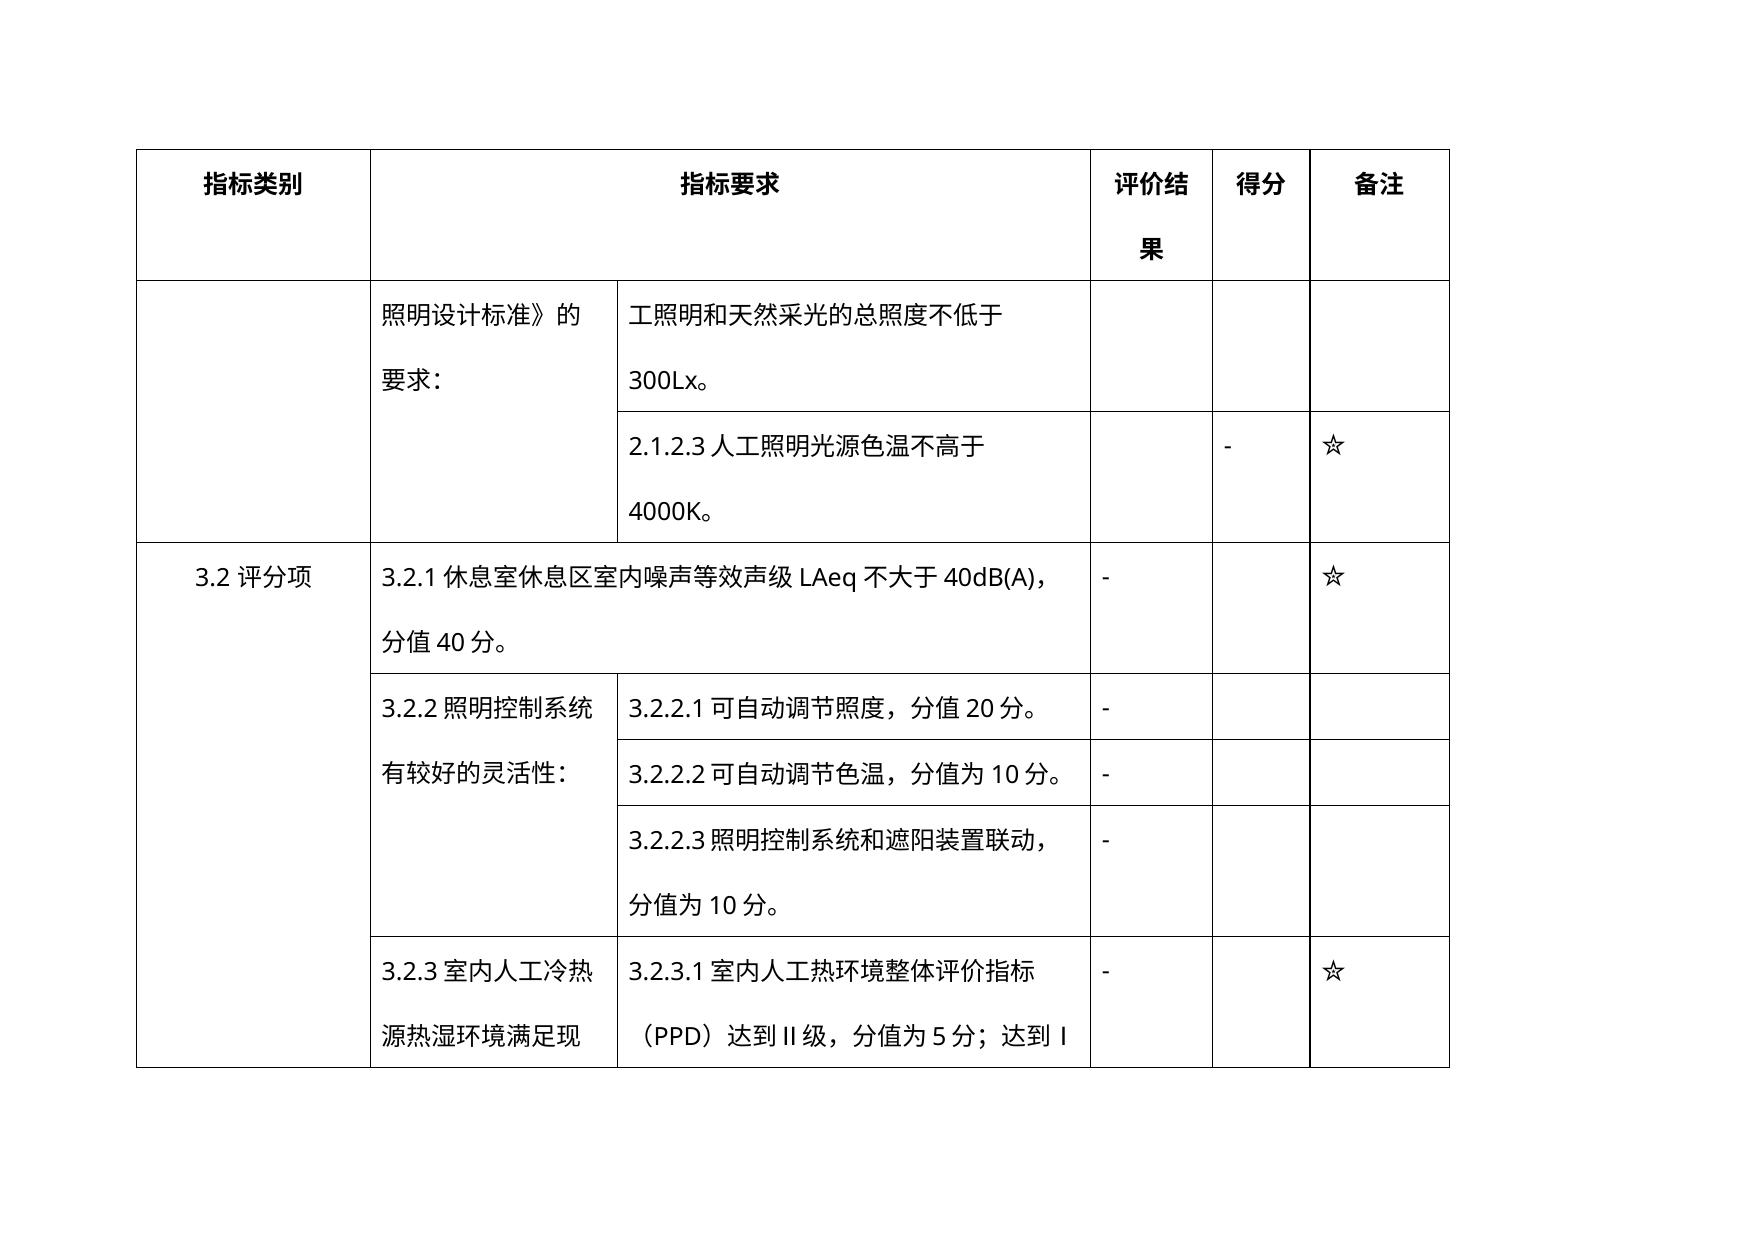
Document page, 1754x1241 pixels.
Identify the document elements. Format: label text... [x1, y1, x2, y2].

table_cell 3.2 评分项 [137, 543, 370, 1067]
table_header 备注 [1311, 150, 1449, 280]
table_cell [1213, 937, 1309, 1067]
table_cell [1213, 543, 1309, 673]
table_cell 3.2.2照明控制系统有较好的灵活性： [371, 674, 617, 936]
table_cell - [1091, 740, 1212, 805]
table_header 指标类别 [137, 150, 370, 280]
table_cell ✮ [1311, 543, 1449, 673]
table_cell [371, 937, 617, 1067]
table_header 指标要求 [371, 150, 1090, 280]
table_cell [1311, 806, 1449, 936]
table_cell 3.2.2.3照明控制系统和遮阳装置联动，分值为10分。 [618, 806, 1090, 936]
table_header 评价结果 [1091, 150, 1212, 280]
table_cell - [1213, 281, 1309, 411]
table_header 得分 [1213, 150, 1309, 280]
table_cell - [1091, 937, 1212, 1067]
table_cell [1091, 281, 1212, 411]
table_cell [618, 281, 1090, 411]
table_cell - [1091, 543, 1212, 673]
table_cell [1213, 806, 1309, 936]
table_cell ✮ [1311, 281, 1449, 411]
table_cell ✮ [1311, 412, 1449, 542]
table_cell [1311, 740, 1449, 805]
table_cell - [1213, 412, 1309, 542]
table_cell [618, 937, 1090, 1067]
table_cell 3.2.2.1可自动调节照度，分值20分。 [618, 674, 1090, 739]
table_cell 3.2.2.2可自动调节色温，分值为10分。 [618, 740, 1090, 805]
table_cell [1311, 674, 1449, 739]
table_cell ✮ [1311, 937, 1449, 1067]
table_cell [1091, 412, 1212, 542]
table_cell 2.1.2.3人工照明光源色温不高于4000K。 [618, 412, 1090, 542]
table_cell - [1091, 674, 1212, 739]
table_cell [1213, 674, 1309, 739]
table_cell [1213, 740, 1309, 805]
table_cell 3.2.1休息室休息区室内噪声等效声级 LAeq 不大于40dB(A)，分值40分。 [371, 543, 1090, 673]
table_cell - [1091, 806, 1212, 936]
